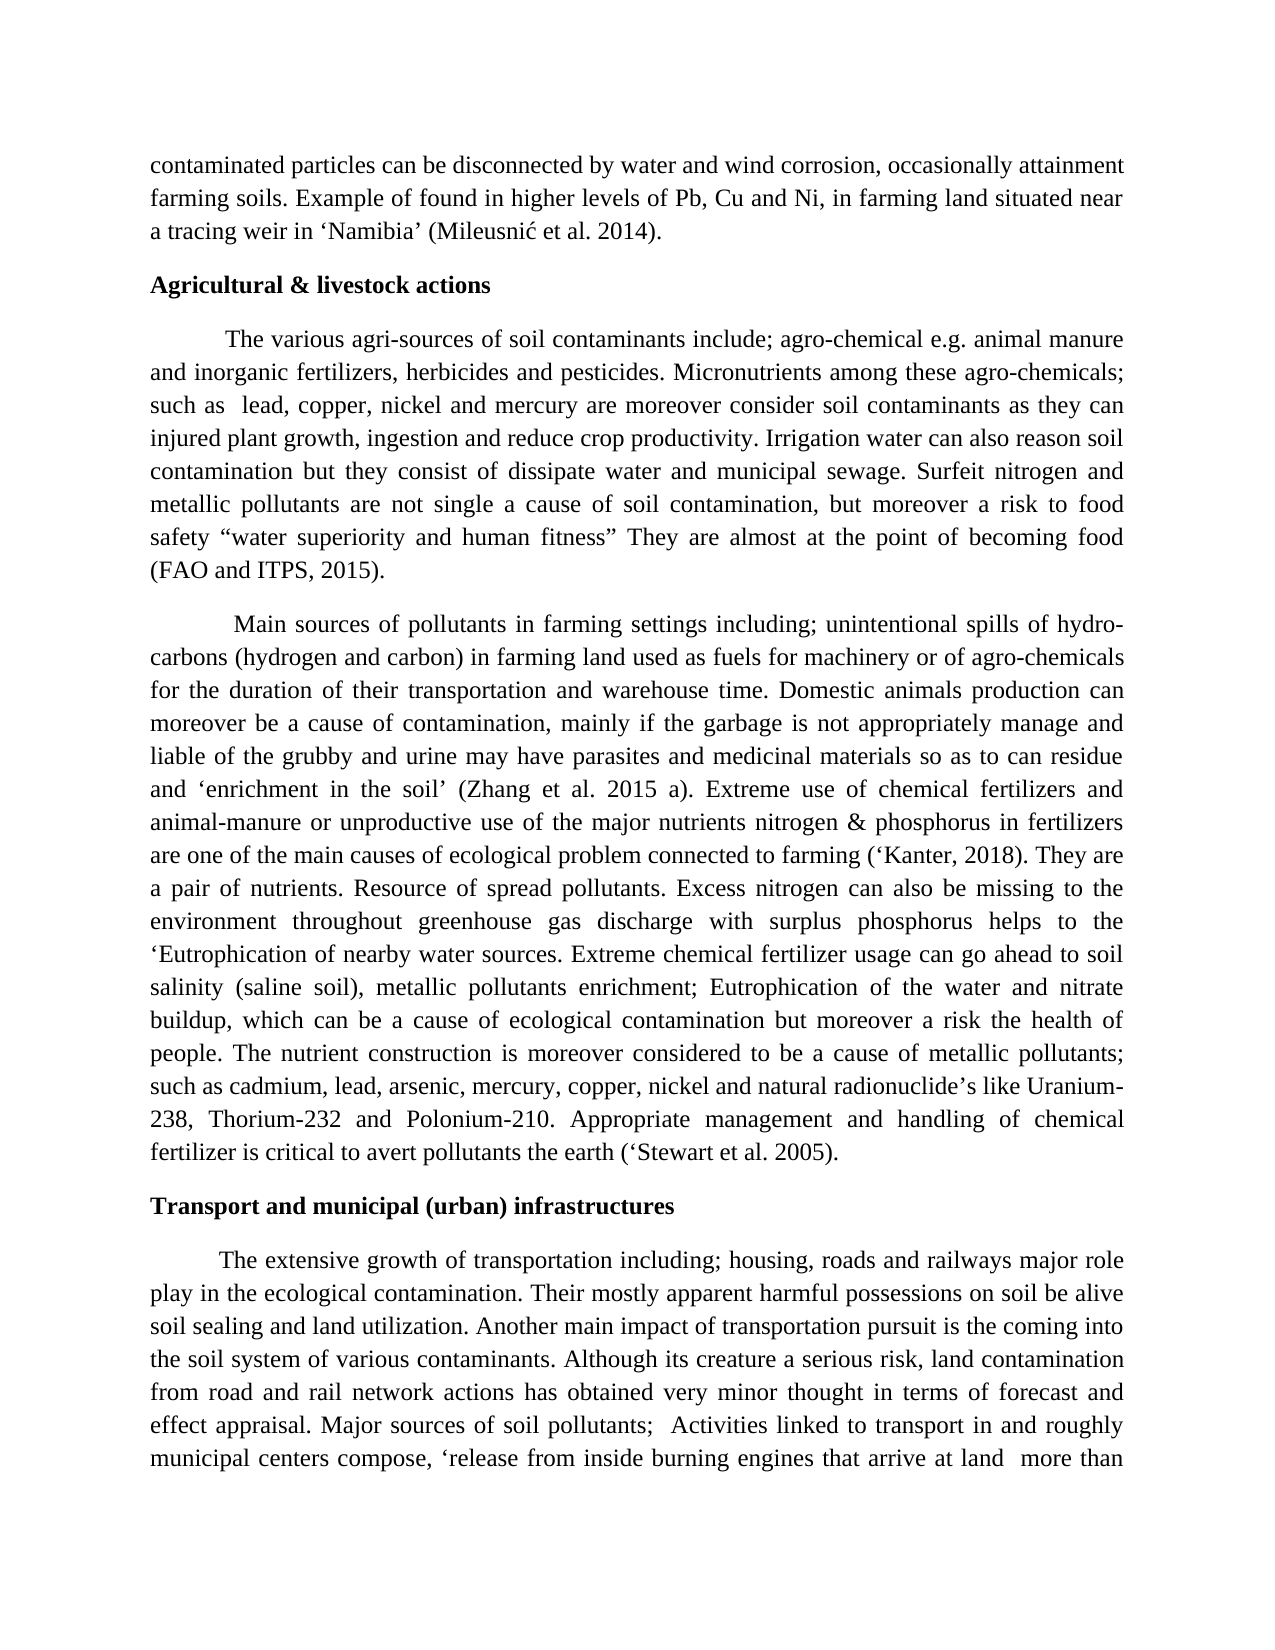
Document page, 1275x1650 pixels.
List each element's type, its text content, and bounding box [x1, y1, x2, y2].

text The various agri-sources of soil contaminants include; agro-chemical e.g. animal manure and inorganic fertilizers, herbicides and pesticides. Micronutrients among these agro-chemicals; such as lead, copper, nickel and mercury are moreover consider soil contaminants as they can injured plant growth, ingestion and reduce crop productivity. Irrigation water can also reason soil contamination but they consist of dissipate water and municipal sewage. Surfeit nitrogen and metallic pollutants are not single a cause of soil contamination, but moreover a risk to food safety “water superiority and human fitness” They are almost at the point of becoming food (FAO and ITPS, 2015). [150, 324, 1125, 584]
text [150, 150, 1125, 245]
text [150, 1245, 1125, 1472]
text Transport and municipal (urban) infrastructures [150, 1191, 1125, 1220]
text Agricultural & livestock actions [150, 270, 1125, 299]
text Main sources of pollutants in farming settings including; unintentional spills of hydro-carbons (hydrogen and carbon) in farming land used as fuels for machinery or of agro-chemicals for the duration of their transportation and warehouse time. Domestic animals production can moreover be a cause of contamination, mainly if the garbage is not appropriately manage and liable of the grubby and urine may have parasites and medicinal materials so as to can residue and ‘enrichment in the soil’ (Zhang et al. 2015 a). Extreme use of chemical fertilizers and animal-manure or unproductive use of the major nutrients nitrogen & phosphorus in fertilizers are one of the main causes of ecological problem connected to farming (‘Kanter, 2018). They are a pair of nutrients. Resource of spread pollutants. Excess nitrogen can also be missing to the environment throughout greenhouse gas discharge with surplus phosphorus helps to the ‘Eutrophication of nearby water sources. Extreme chemical fertilizer usage can go ahead to soil salinity (saline soil), metallic pollutants enrichment; Eutrophication of the water and nitrate buildup, which can be a cause of ecological contamination but moreover a risk the health of people. The nutrient construction is moreover considered to be a cause of metallic pollutants; such as cadmium, lead, arsenic, mercury, copper, nickel and natural radionuclide’s like Uranium-238, Thorium-232 and Polonium-210. Appropriate management and handling of chemical fertilizer is critical to avert pollutants the earth (‘Stewart et al. 2005). [150, 609, 1125, 1166]
